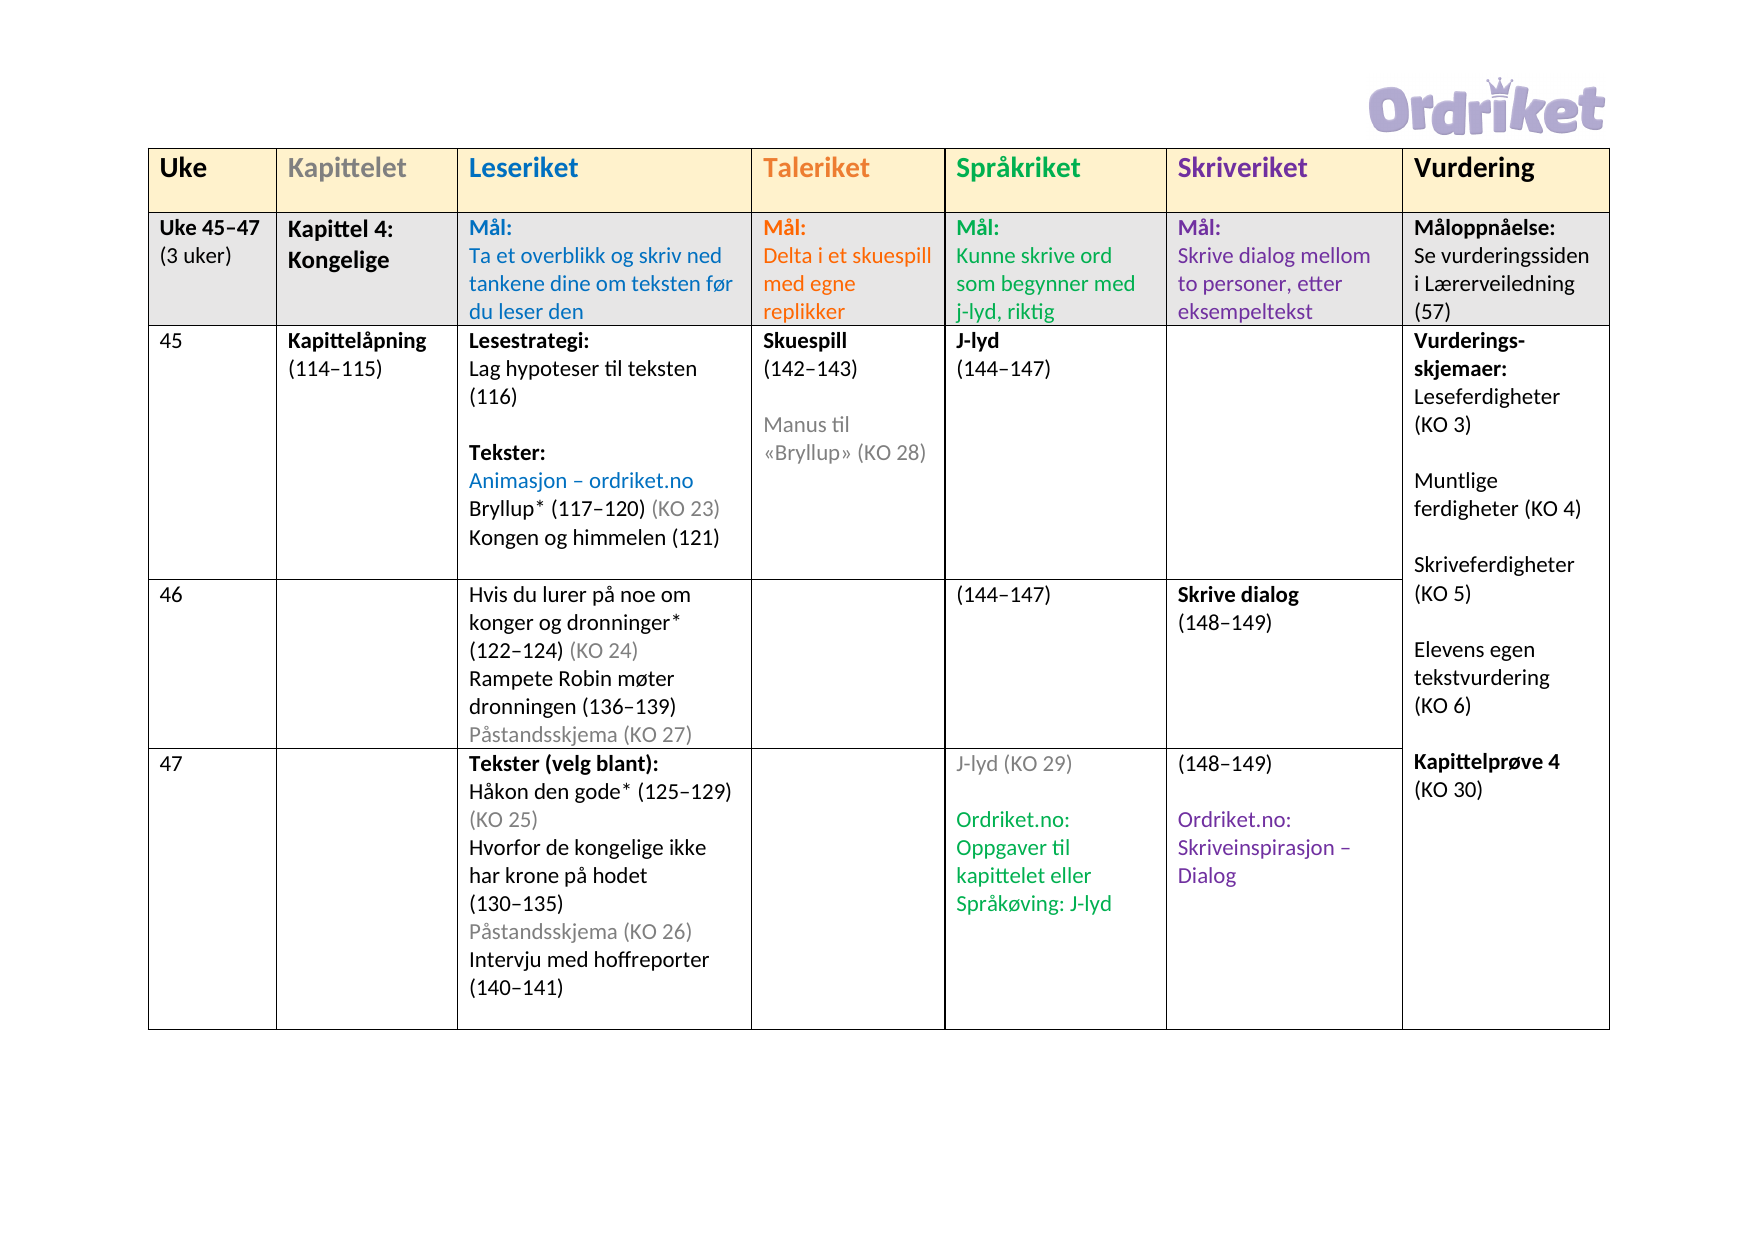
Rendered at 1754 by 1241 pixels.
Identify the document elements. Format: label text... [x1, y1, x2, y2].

table_cell Skrive dialog (148–149) [1167, 580, 1402, 748]
table_cell (148–149) Ordriket.no: Skriveinspirasjon – Dialog [1167, 749, 1402, 1029]
table_cell Mål: Skrive dialog mellom to personer, etter eksempeltekst [1167, 213, 1402, 325]
table_cell (144–147) [946, 580, 1166, 748]
table_cell [1167, 326, 1402, 579]
table_cell Mål: Delta i et skuespill med egne replikker [752, 213, 944, 325]
table_cell Kapittel 4: Kongelige [277, 213, 457, 325]
table_header Språkriket [946, 149, 1166, 212]
table_header Vurdering [1403, 149, 1609, 212]
table_cell Skuespill (142–143) Manus til «Bryllup» (KO 28) [752, 326, 944, 579]
table_cell J-lyd (KO 29) Ordriket.no: Oppgaver til kapittelet eller Språkøving: J-lyd [946, 749, 1166, 1029]
table_header Skriveriket [1167, 149, 1402, 212]
table_cell Vurderings-skjemaer: Leseferdigheter (KO 3) Muntlige ferdigheter (KO 4) Skriveferdigheter (KO 5) Elevens egen tekstvurdering (KO 6) Kapittelprøve 4 (KO 30) [1403, 326, 1609, 1029]
table_cell Tekster (velg blant): Håkon den gode* (125–129) (KO 25) Hvorfor de kongelige ikke har krone på hodet (130–135) Påstandsskjema (KO 26) Intervju med hoffreporter (140–141) [458, 749, 751, 1029]
table_cell [277, 749, 457, 1029]
table_header Leseriket [458, 149, 751, 212]
table_cell 46 [149, 580, 276, 748]
table_cell Kapittelåpning (114–115) [277, 326, 457, 579]
table_header Kapittelet [277, 149, 457, 212]
table_header Uke [149, 149, 276, 212]
table_cell Mål: Kunne skrive ord som begynner med j-lyd, riktig [946, 213, 1166, 325]
table_cell 47 [149, 749, 276, 1029]
table_cell Hvis du lurer på noe om konger og dronninger* (122–124) (KO 24) Rampete Robin møter dronningen (136–139) Påstandsskjema (KO 27) [458, 580, 751, 748]
table_cell Uke 45–47 (3 uker) [149, 213, 276, 325]
table_header Taleriket [752, 149, 944, 212]
picture [1366, 73, 1607, 140]
table_cell [752, 580, 944, 748]
table_cell 45 [149, 326, 276, 579]
table_cell Mål: Ta et overblikk og skriv ned tankene dine om teksten før du leser den [458, 213, 751, 325]
table_cell [752, 749, 944, 1029]
table_cell Måloppnåelse: Se vurderingssiden i Lærerveiledning (57) [1403, 213, 1609, 325]
table_cell Lesestrategi: Lag hypoteser til teksten (116) Tekster: Animasjon – ordriket.no Bryllup* (117–120) (KO 23) Kongen og himmelen (121) [458, 326, 751, 579]
table_cell [277, 580, 457, 748]
table_cell J-lyd (144–147) [946, 326, 1166, 579]
